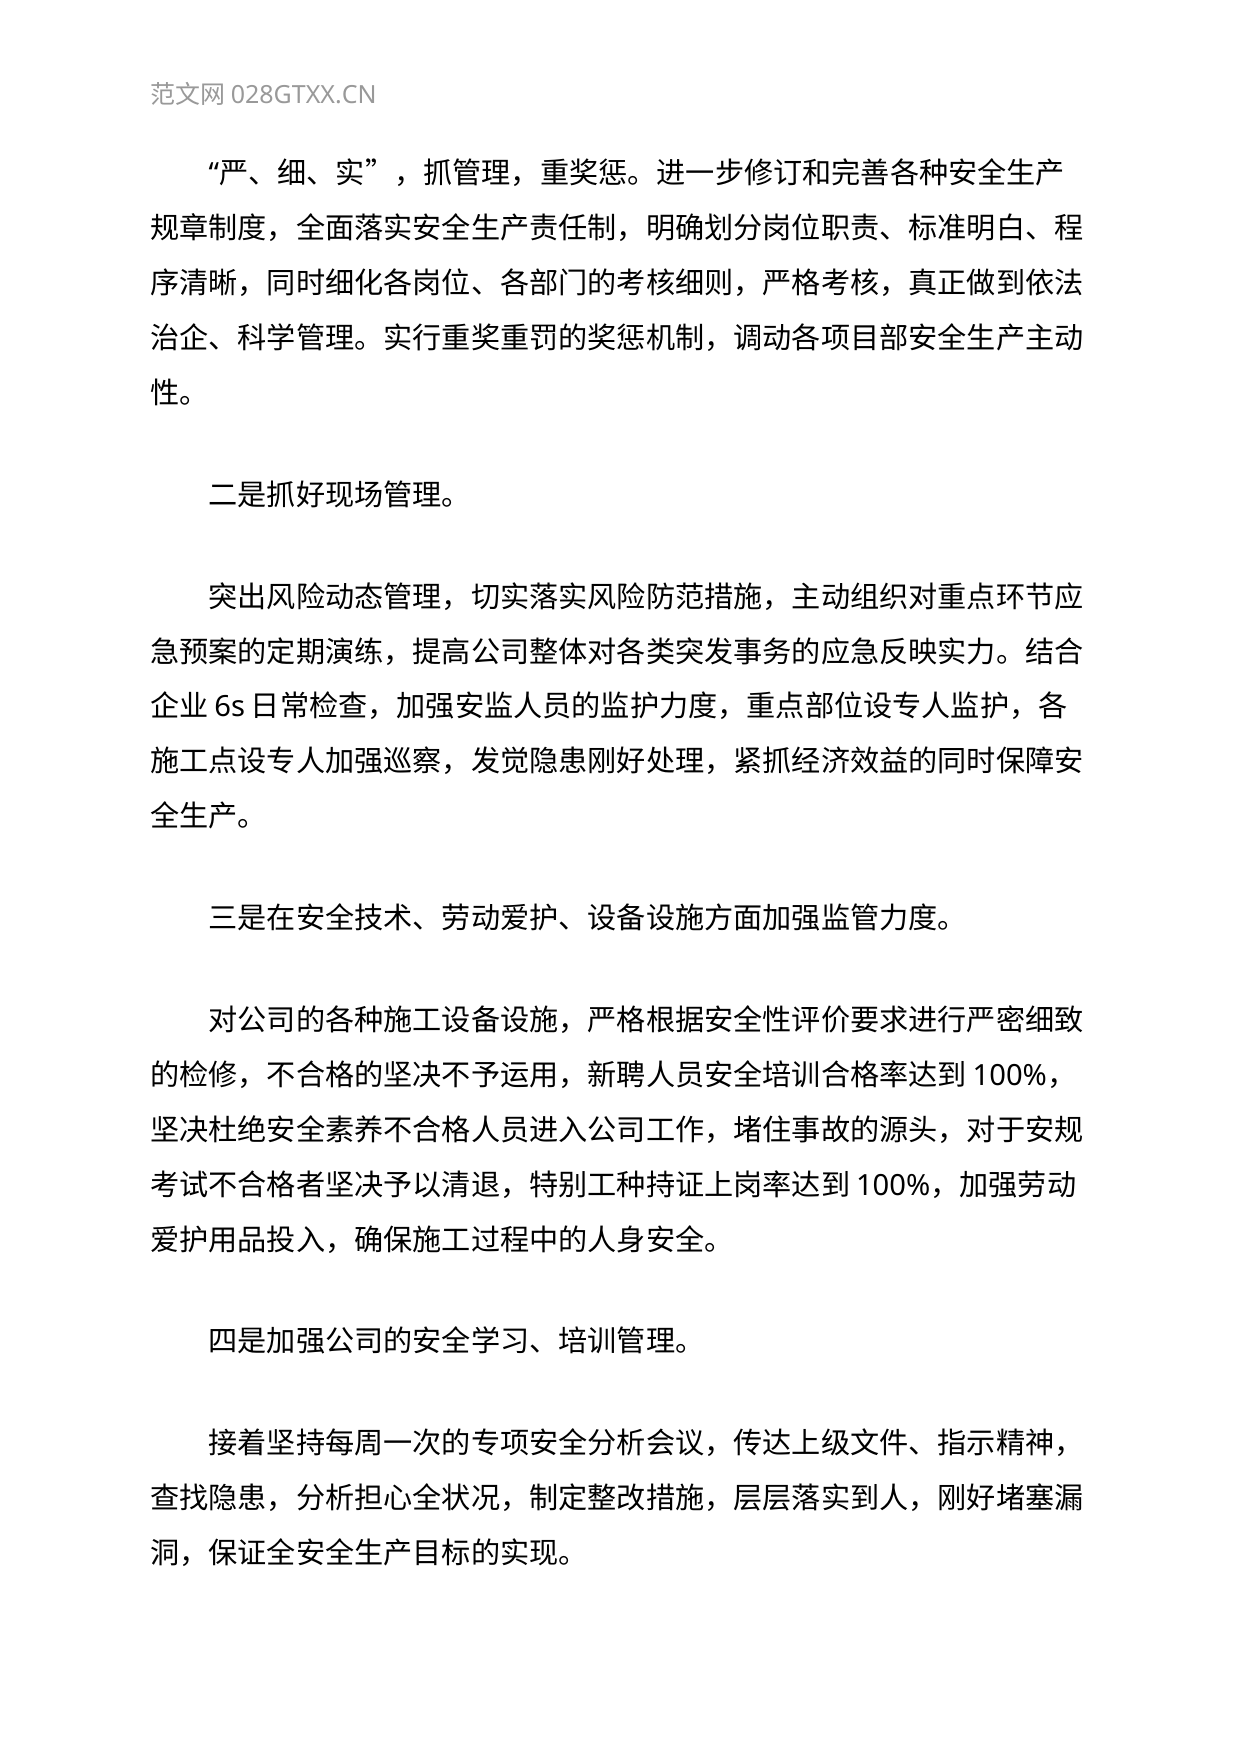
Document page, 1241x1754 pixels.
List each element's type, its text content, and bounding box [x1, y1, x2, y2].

text 接着坚持每周一次的专项安全分析会议，传达上级文件、指示精神，查找隐患，分析担心全状况，制定整改措施，层层落实到人，刚好堵塞漏洞，保证全安全生产目标的实现。 [150, 1420, 1090, 1572]
text 四是加强公司的安全学习、培训管理。 [150, 1318, 1090, 1360]
text 三是在安全技术、劳动爱护、设备设施方面加强监管力度。 [150, 895, 1090, 937]
text 二是抓好现场管理。 [150, 471, 1090, 514]
text 对公司的各种施工设备设施，严格根据安全性评价要求进行严密细致的检修，不合格的坚决不予运用，新聘人员安全培训合格率达到100%，坚决杜绝安全素养不合格人员进入公司工作，堵住事故的源头，对于安规考试不合格者坚决予以清退，特别工种持证上岗率达到100%，加强劳动爱护用品投入，确保施工过程中的人身安全。 [150, 996, 1090, 1258]
text “严、细、实”，抓管理，重奖惩。进一步修订和完善各种安全生产规章制度，全面落实安全生产责任制，明确划分岗位职责、标准明白、程序清晰，同时细化各岗位、各部门的考核细则，严格考核，真正做到依法治企、科学管理。实行重奖重罚的奖惩机制，调动各项目部安全生产主动性。 [150, 150, 1090, 412]
text 突出风险动态管理，切实落实风险防范措施，主动组织对重点环节应急预案的定期演练，提高公司整体对各类突发事务的应急反映实力。结合企业6s日常检查，加强安监人员的监护力度，重点部位设专人监护，各施工点设专人加强巡察，发觉隐患刚好处理，紧抓经济效益的同时保障安全生产。 [150, 573, 1090, 835]
